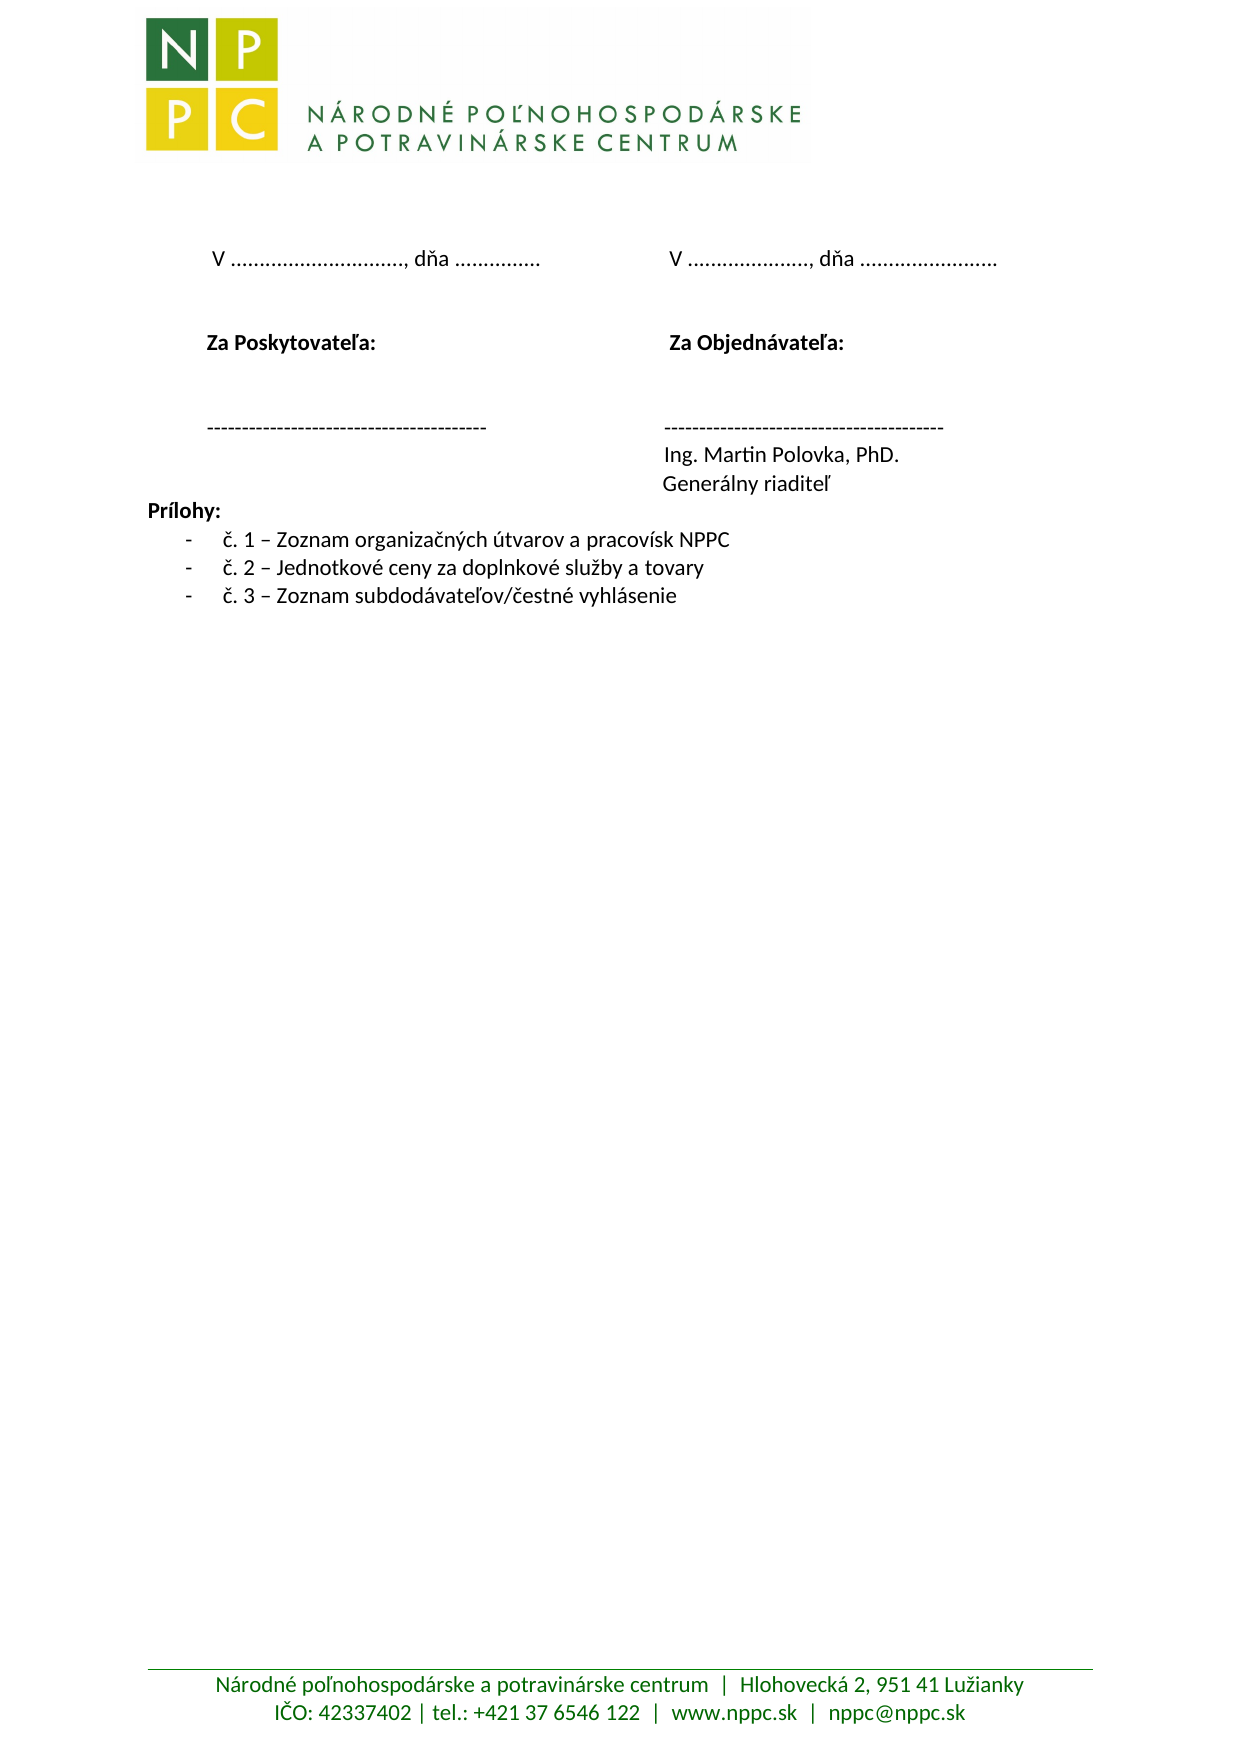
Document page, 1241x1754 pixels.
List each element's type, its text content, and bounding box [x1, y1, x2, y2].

list č. 3 – Zoznam subdodávateľov/čestné vyhlásenie [185, 581, 1093, 609]
text Generálny riaditeľ [148, 469, 1093, 497]
text V .............................., dňa ............... V ....................., dňa ........................ [148, 244, 1093, 272]
text Za Poskytovateľa: Za Objednávateľa: [118, 328, 1090, 357]
list č. 2 – Jednotkové ceny za doplnkové služby a tovary [185, 553, 1093, 581]
list č. 1 – Zoznam organizačných útvarov a pracovísk NPPC [185, 525, 1093, 553]
picture [134, 7, 812, 163]
text Ing. Martin Polovka, PhD. [148, 441, 1093, 469]
text ---------------------------------------- ---------------------------------------- [118, 413, 1093, 441]
text Prílohy: [148, 497, 1093, 525]
